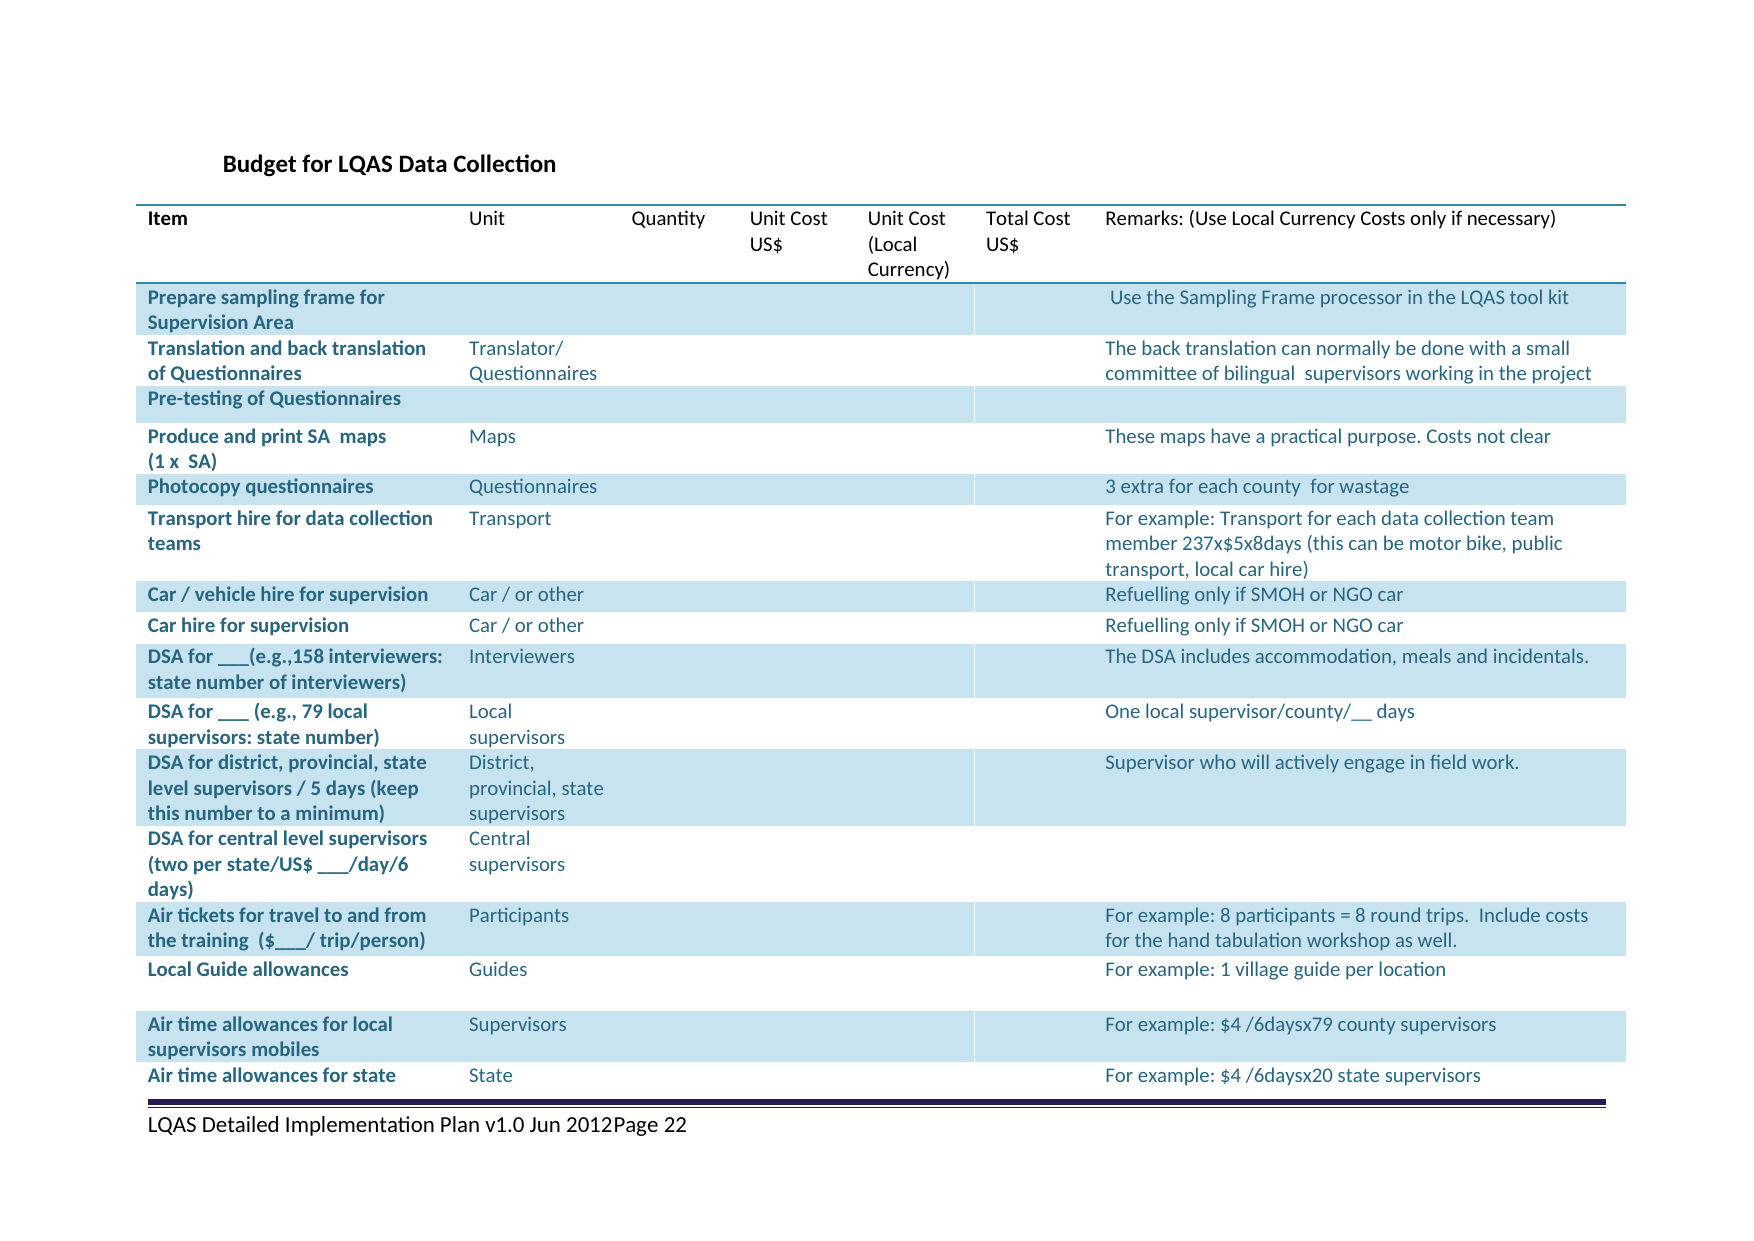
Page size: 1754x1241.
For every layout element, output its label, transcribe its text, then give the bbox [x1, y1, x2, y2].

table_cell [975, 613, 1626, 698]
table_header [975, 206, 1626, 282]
text Budget for LQAS Data Collection [148, 148, 1606, 178]
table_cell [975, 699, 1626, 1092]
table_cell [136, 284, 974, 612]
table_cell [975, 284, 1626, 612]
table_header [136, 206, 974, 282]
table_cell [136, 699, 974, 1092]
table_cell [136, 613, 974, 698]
